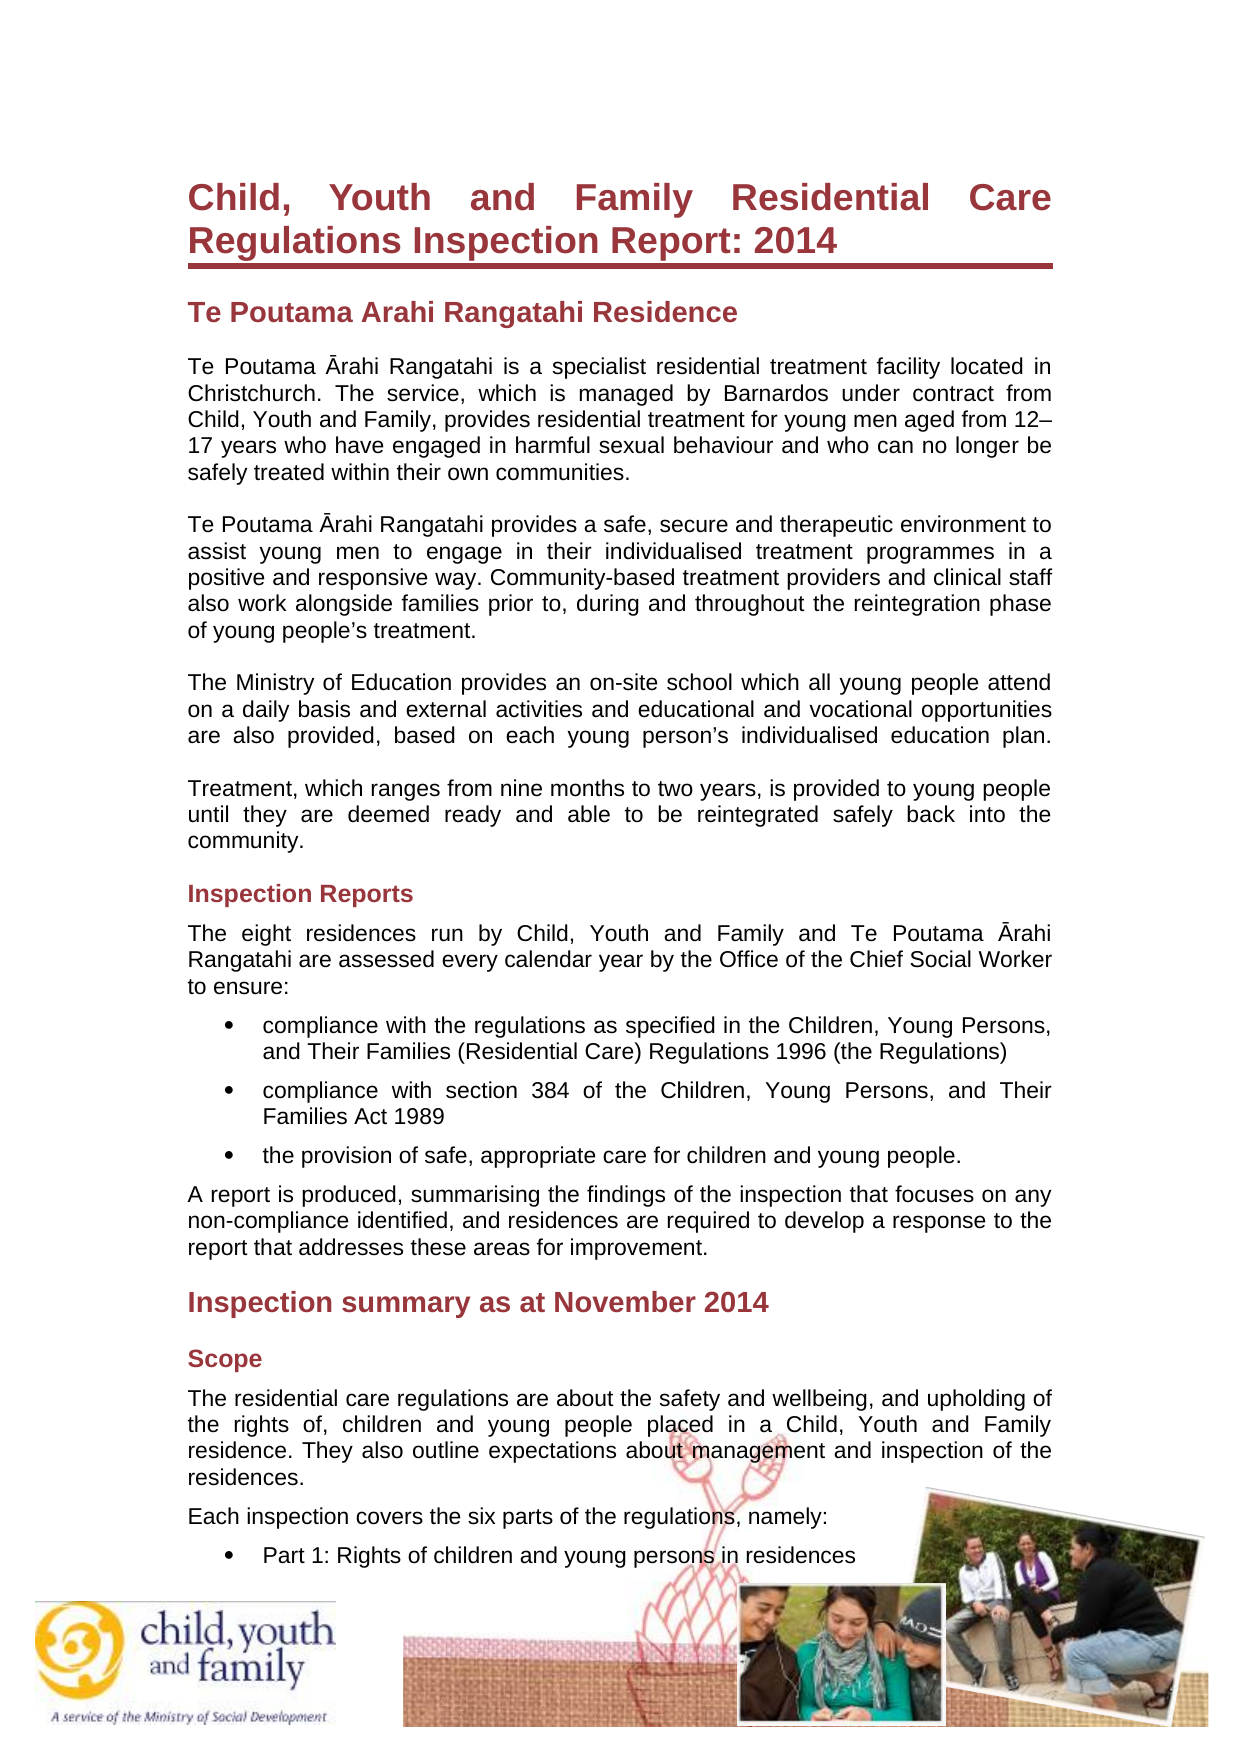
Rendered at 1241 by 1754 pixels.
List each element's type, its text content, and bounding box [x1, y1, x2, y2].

text The eight residences run by Child, Youth and Family and Te Poutama Ārahi Rangatahi are assessed every calendar year by the Office of the Chief Social Worker to ensure: [187, 920, 1053, 999]
text A report is produced, summarising the findings of the inspection that focuses on any non-compliance identified, and residences are required to develop a response to the report that addresses these areas for improvement. [187, 1181, 1053, 1260]
text Each inspection covers the six parts of the regulations, namely: [187, 1503, 1053, 1529]
picture [35, 1601, 336, 1725]
subtitle Inspection Reports [187, 879, 1053, 908]
list compliance with the regulations as specified in the Children, Young Persons, and Their Families (Residential Care) Regulations 1996 (the Regulations) [225, 1012, 1053, 1064]
list Part 1: Rights of children and young persons in residences [225, 1542, 1053, 1568]
picture [27, 1406, 1209, 1727]
list compliance with section 384 of the Children, Young Persons, and Their Families Act 1989 [225, 1077, 1053, 1129]
list the provision of safe, appropriate care for children and young people. [225, 1142, 1053, 1168]
subtitle Te Poutama Ārahi Rangatahi is a specialist residential treatment facility located in Christchurch. The service, which is managed by Barnardos under contract from Child, Youth and Family, provides residential treatment for young men aged from 12–17 years who have engaged in harmful sexual behaviour and who can no longer be safely treated within their own communities. Te Poutama Ārahi Rangatahi provides a safe, secure and therapeutic environment to assist young men to engage in their individualised treatment programmes in a positive and responsive way. Community-based treatment providers and clinical staff also work alongside families prior to, during and throughout the reintegration phase of young people’s treatment. The Ministry of Education provides an on-site school which all young people attend on a daily basis and external activities and educational and vocational opportunities are also provided, based on each young person’s individualised education plan. Treatment, which ranges from nine months to two years, is provided to young people until they are deemed ready and able to be reintegrated safely back into the community. [187, 353, 1053, 854]
subtitle Child, Youth and Family Residential Care Regulations Inspection Report: 2014 [187, 175, 1053, 269]
subtitle Inspection summary as at November 2014 [187, 1285, 1053, 1318]
text The residential care regulations are about the safety and wellbeing, and upholding of the rights of, children and young people placed in a Child, Youth and Family residence. They also outline expectations about management and inspection of the residences. [187, 1385, 1053, 1490]
subtitle Scope [187, 1343, 1053, 1372]
subtitle Te Poutama Arahi Rangatahi Residence [187, 294, 1053, 328]
